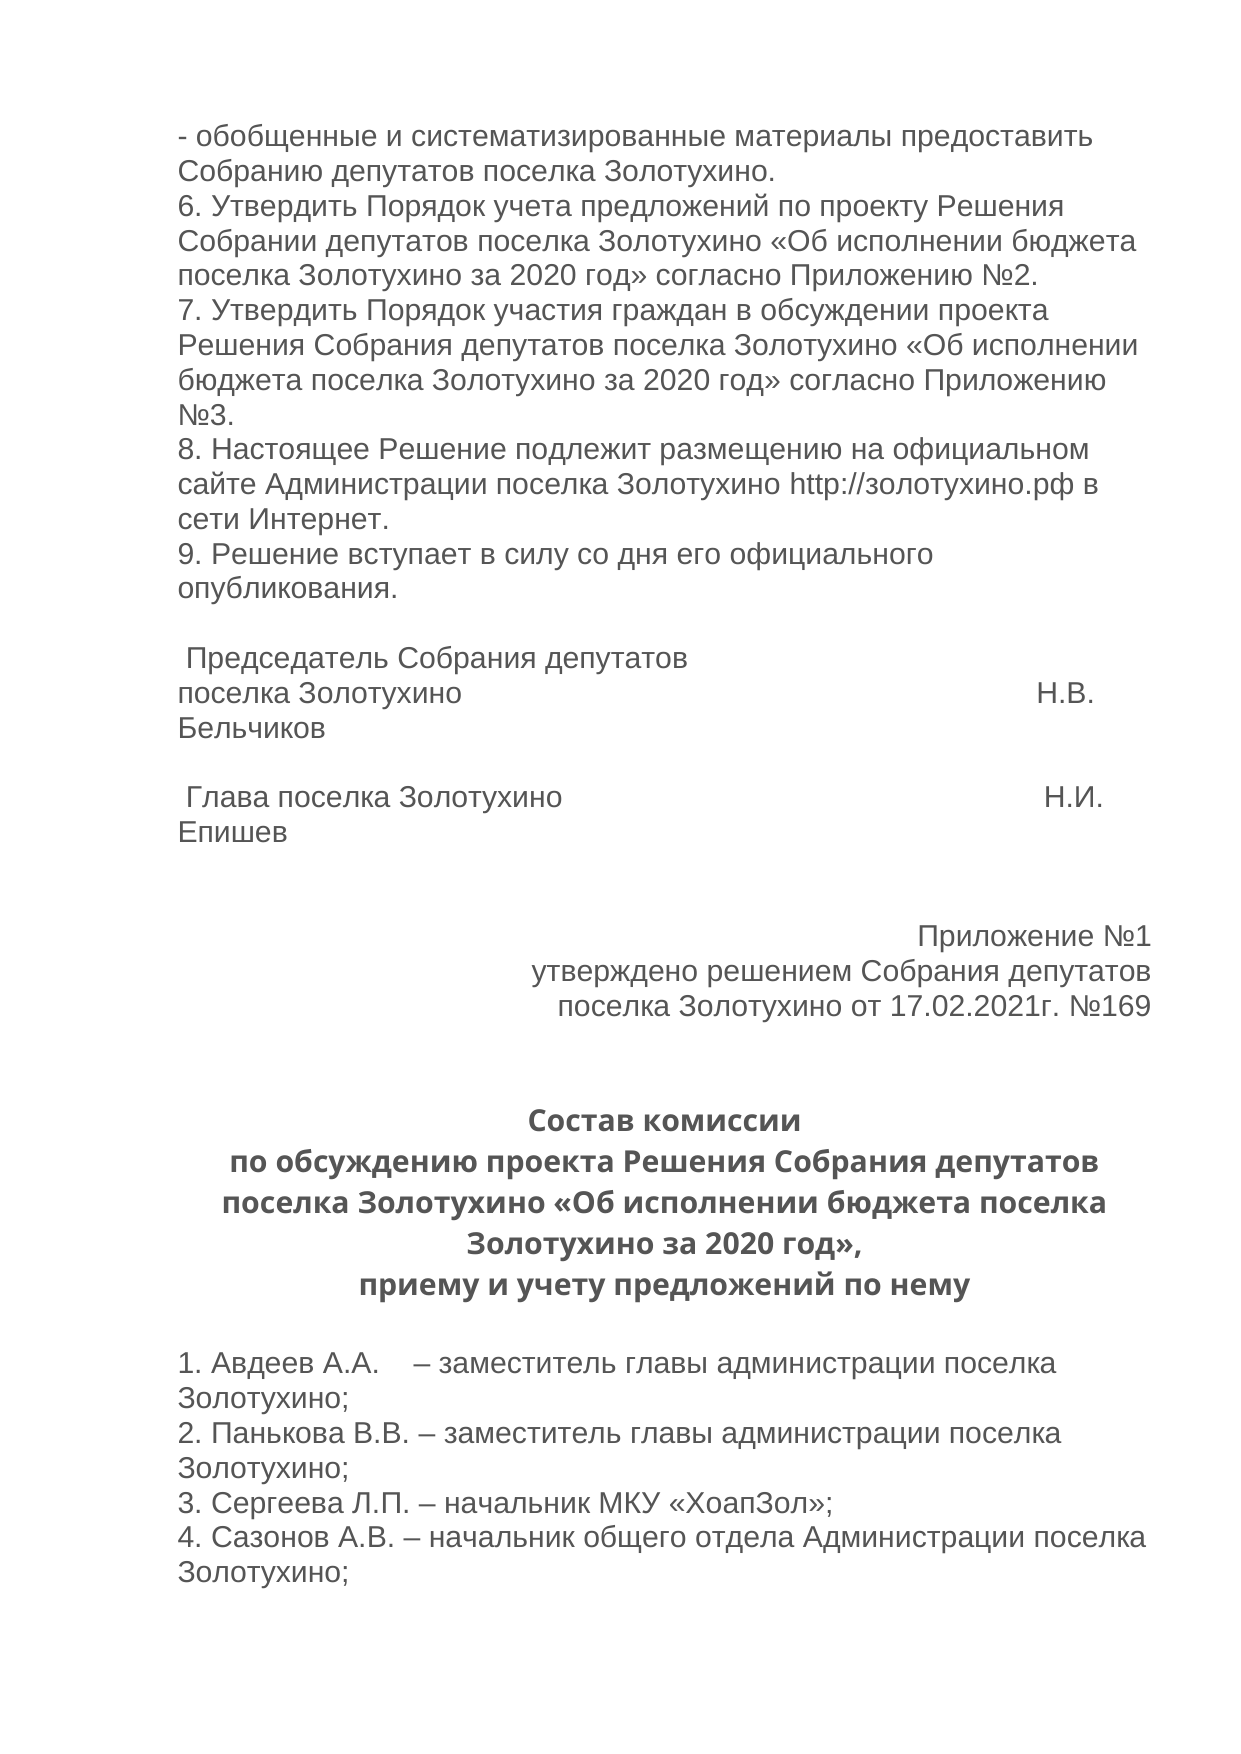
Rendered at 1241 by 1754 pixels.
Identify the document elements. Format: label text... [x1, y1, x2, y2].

text 4. Сазонов А.В. – начальник общего отдела Администрации поселка Золотухино; [177, 1519, 1152, 1589]
text 9. Решение вступает в силу со дня его официального опубликования. [177, 536, 1152, 605]
text 3. Сергеева Л.П. – начальник МКУ «ХоапЗол»; [177, 1485, 1152, 1519]
text по обсуждению проекта Решения Собрания депутатов поселка Золотухино «Об исполнении бюджета поселка Золотухино за 2020 год», [177, 1140, 1152, 1263]
text поселка Золотухино Н.В. Бельчиков [177, 675, 1152, 744]
text 7. Утвердить Порядок участия граждан в обсуждении проекта Решения Собрания депутатов поселка Золотухино «Об исполнении бюджета поселка Золотухино за 2020 год» согласно Приложению №3. [177, 292, 1152, 431]
text - обобщенные и систематизированные материалы предоставить Собранию депутатов поселка Золотухино. [177, 118, 1152, 188]
text Глава поселка Золотухино Н.И. Епишев [177, 779, 1152, 849]
text Состав комиссии [177, 1099, 1152, 1140]
text 6. Утвердить Порядок учета предложений по проекту Решения Собрании депутатов поселка Золотухино «Об исполнении бюджета поселка Золотухино за 2020 год» согласно Приложению №2. [177, 188, 1152, 292]
text Приложение №1 [177, 918, 1152, 953]
text утверждено решением Собрания депутатов [177, 953, 1152, 988]
text Председатель Собрания депутатов [177, 640, 1152, 675]
text приему и учету предложений по нему [177, 1263, 1152, 1304]
text поселка Золотухино от 17.02.2021г. №169 [177, 988, 1152, 1023]
text 2. Панькова В.В. – заместитель главы администрации поселка Золотухино; [177, 1415, 1152, 1485]
text 1. Авдеев А.А. – заместитель главы администрации поселка Золотухино; [177, 1346, 1152, 1415]
text 8. Настоящее Решение подлежит размещению на официальном сайте Администрации поселка Золотухино http://золотухино.рф в сети Интернет. [177, 431, 1152, 536]
